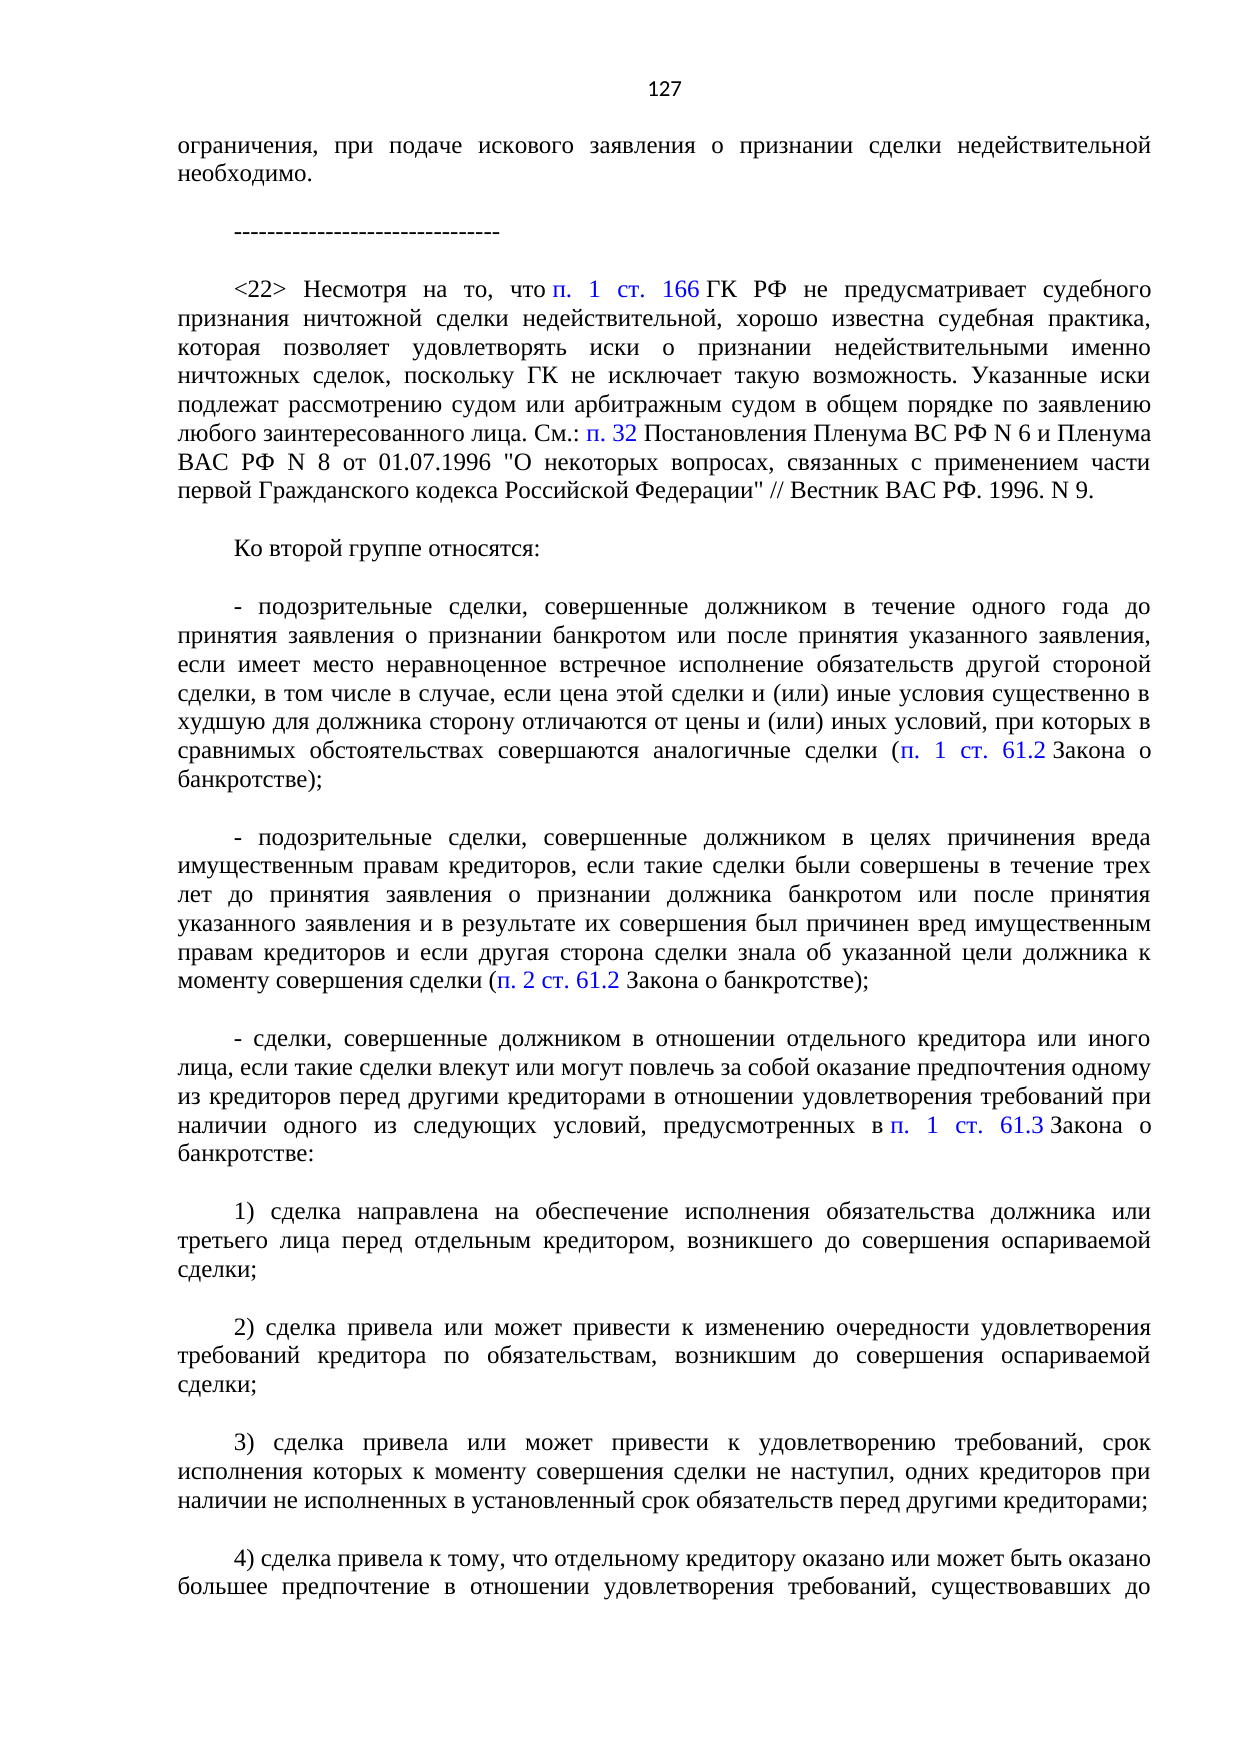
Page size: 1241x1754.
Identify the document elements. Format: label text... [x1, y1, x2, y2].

text -------------------------------- [177, 216, 1152, 245]
text - сделки, совершенные должником в отношении отдельного кредитора или иного лица, если такие сделки влекут или могут повлечь за собой оказание предпочтения одному из кредиторов перед другими кредиторами в отношении удовлетворения требований при наличии одного из следующих условий, предусмотренных в п. 1 ст. 61.3 Закона о банкротстве: [177, 1023, 1152, 1167]
text 1) сделка направлена на обеспечение исполнения обязательства должника или третьего лица перед отдельным кредитором, возникшего до совершения оспариваемой сделки; [177, 1196, 1152, 1283]
text 3) сделка привела или может привести к удовлетворению требований, срок исполнения которых к моменту совершения сделки не наступил, одних кредиторов при наличии не исполненных в установленный срок обязательств перед другими кредиторами; [177, 1427, 1152, 1513]
text <22> Несмотря на то, что п. 1 ст. 166 ГК РФ не предусматривает судебного признания ничтожной сделки недействительной, хорошо известна судебная практика, которая позволяет удовлетворять иски о признании недействительными именно ничтожных сделок, поскольку ГК не исключает такую возможность. Указанные иски подлежат рассмотрению судом или арбитражным судом в общем порядке по заявлению любого заинтересованного лица. См.: п. 32 Постановления Пленума ВС РФ N 6 и Пленума ВАС РФ N 8 от 01.07.1996 "О некоторых вопросах, связанных с применением части первой Гражданского кодекса Российской Федерации" // Вестник ВАС РФ. 1996. N 9. [177, 274, 1152, 504]
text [177, 1543, 1152, 1600]
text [177, 130, 1152, 187]
text - подозрительные сделки, совершенные должником в течение одного года до принятия заявления о признании банкротом или после принятия указанного заявления, если имеет место неравноценное встречное исполнение обязательств другой стороной сделки, в том числе в случае, если цена этой сделки и (или) иные условия существенно в худшую для должника сторону отличаются от цены и (или) иных условий, при которых в сравнимых обстоятельствах совершаются аналогичные сделки (п. 1 ст. 61.2 Закона о банкротстве); [177, 591, 1152, 793]
text Ко второй группе относятся: [177, 533, 1152, 562]
text - подозрительные сделки, совершенные должником в целях причинения вреда имущественным правам кредиторов, если такие сделки были совершены в течение трех лет до принятия заявления о признании должника банкротом или после принятия указанного заявления и в результате их совершения был причинен вред имущественным правам кредиторов и если другая сторона сделки знала об указанной цели должника к моменту совершения сделки (п. 2 ст. 61.2 Закона о банкротстве); [177, 822, 1152, 994]
text 2) сделка привела или может привести к изменению очередности удовлетворения требований кредитора по обязательствам, возникшим до совершения оспариваемой сделки; [177, 1312, 1152, 1398]
